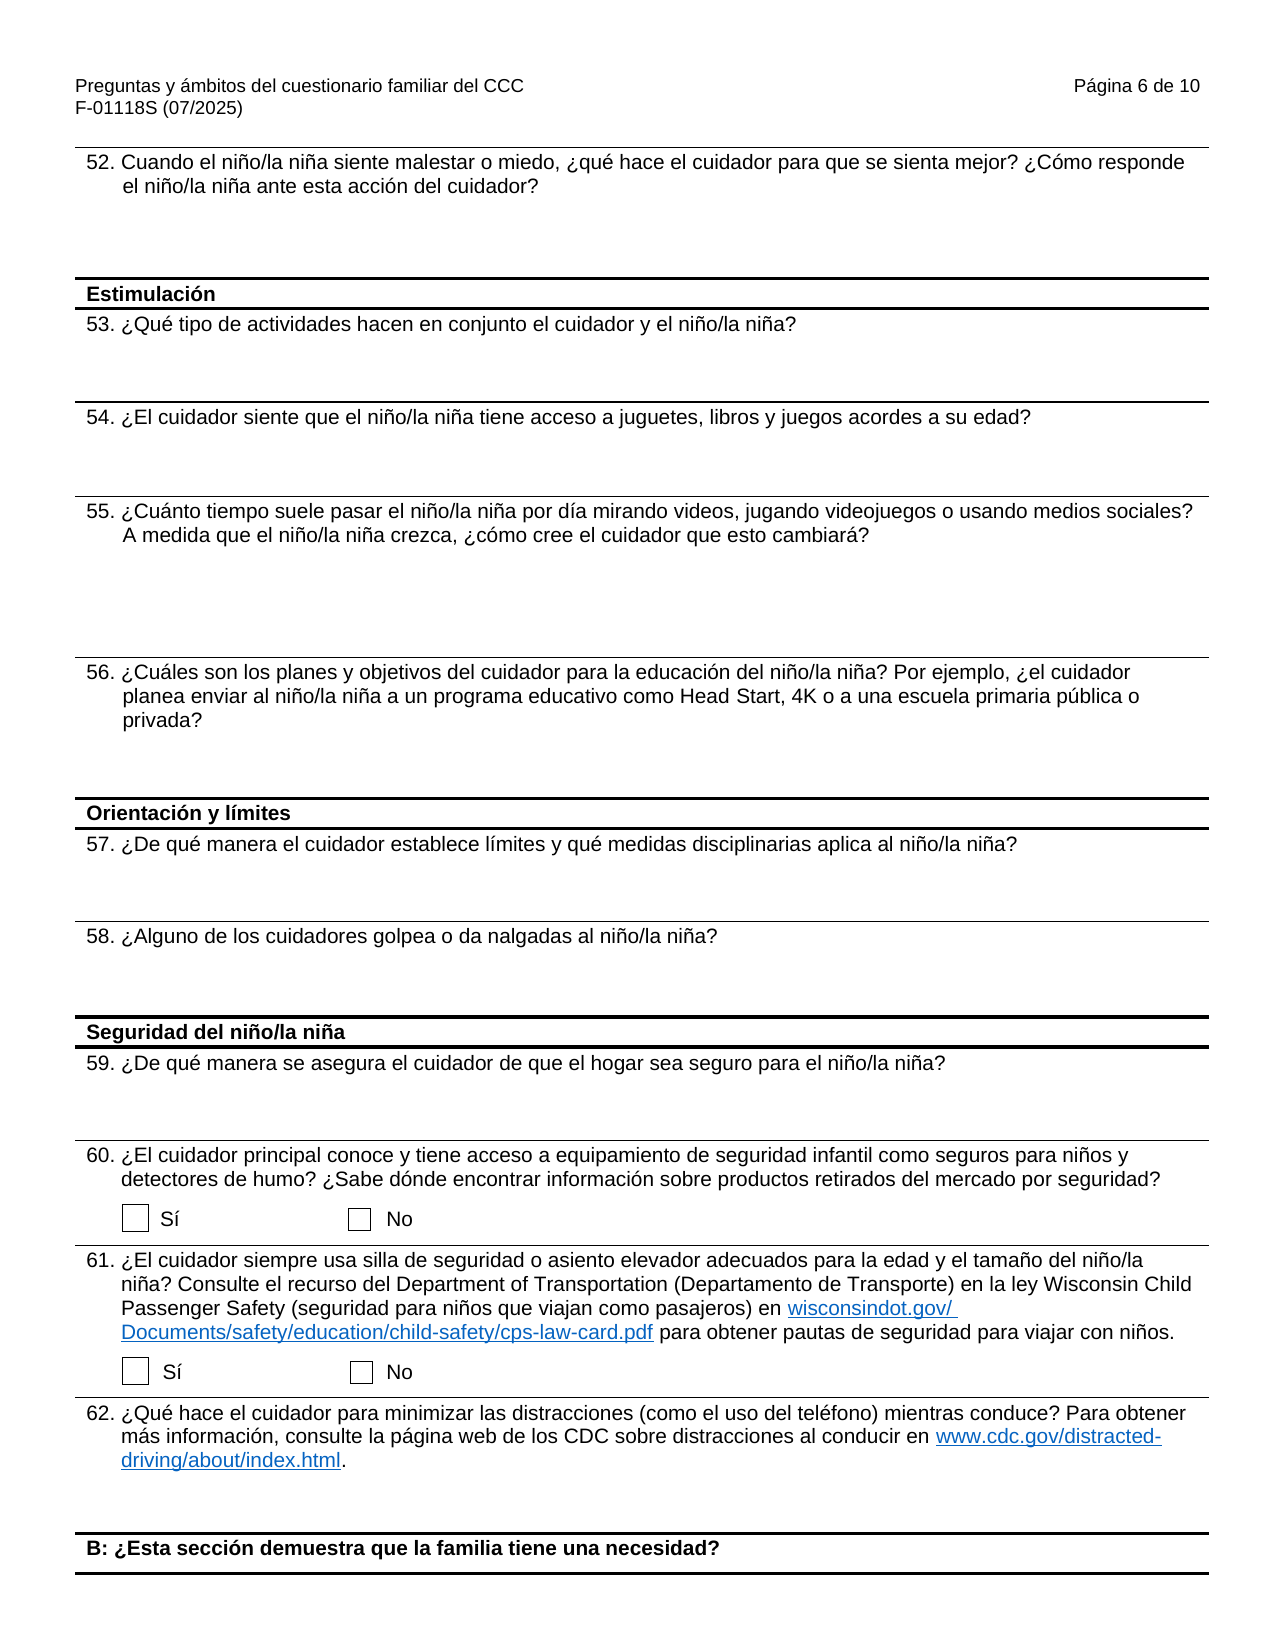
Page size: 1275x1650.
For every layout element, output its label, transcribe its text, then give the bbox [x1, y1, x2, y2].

table_cell Orientación y límites [75, 800, 1209, 827]
table_cell 54. ¿El cuidador siente que el niño/la niña tiene acceso a juguetes, libros y juegos acordes a su edad? [75, 403, 1209, 496]
table_cell Estimulación [75, 280, 1209, 307]
table_cell 59. ¿De qué manera se asegura el cuidador de que el hogar sea seguro para el niño/la niña? [75, 1049, 1209, 1140]
table_cell 56. ¿Cuáles son los planes y objetivos del cuidador para la educación del niño/la niña? Por ejemplo, ¿el cuidador planea enviar al niño/la niña a un programa educativo como Head Start, 4K o a una escuela primaria pública o privada? [75, 658, 1209, 797]
table_cell 61. ¿El cuidador siempre usa silla de seguridad o asiento elevador adecuados para la edad y el tamaño del niño/la niña? Consulte el recurso del Department of Transportation (Departamento de Transporte) en la ley Wisconsin Child Passenger Safety (seguridad para niños que viajan como pasajeros) en wisconsindot.gov/ Documents/safety/education/child-safety/cps-law-card.pdf para obtener pautas de seguridad para viajar con niños. Sí No [75, 1246, 1209, 1397]
table_cell 57. ¿De qué manera el cuidador establece límites y qué medidas disciplinarias aplica al niño/la niña? [75, 830, 1209, 921]
table_cell 58. ¿Alguno de los cuidadores golpea o da nalgadas al niño/la niña? [75, 922, 1209, 1015]
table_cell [75, 1535, 1209, 1572]
table_cell Seguridad del niño/la niña [75, 1019, 1209, 1045]
table_cell 62. ¿Qué hace el cuidador para minimizar las distracciones (como el uso del teléfono) mientras conduce? Para obtener más información, consulte la página web de los CDC sobre distracciones al conducir en www.cdc.gov/distracted-driving/about/index.html. [75, 1398, 1209, 1532]
table_cell 60. ¿El cuidador principal conoce y tiene acceso a equipamiento de seguridad infantil como seguros para niños y detectores de humo? ¿Sabe dónde encontrar información sobre productos retirados del mercado por seguridad? Sí No [75, 1141, 1209, 1244]
table_cell 55. ¿Cuánto tiempo suele pasar el niño/la niña por día mirando videos, jugando videojuegos o usando medios sociales? A medida que el niño/la niña crezca, ¿cómo cree el cuidador que esto cambiará? [75, 497, 1209, 657]
table_cell 52. Cuando el niño/la niña siente malestar o miedo, ¿qué hace el cuidador para que se sienta mejor? ¿Cómo responde el niño/la niña ante esta acción del cuidador? [75, 148, 1209, 277]
table_cell 53. ¿Qué tipo de actividades hacen en conjunto el cuidador y el niño/la niña? [75, 310, 1209, 401]
